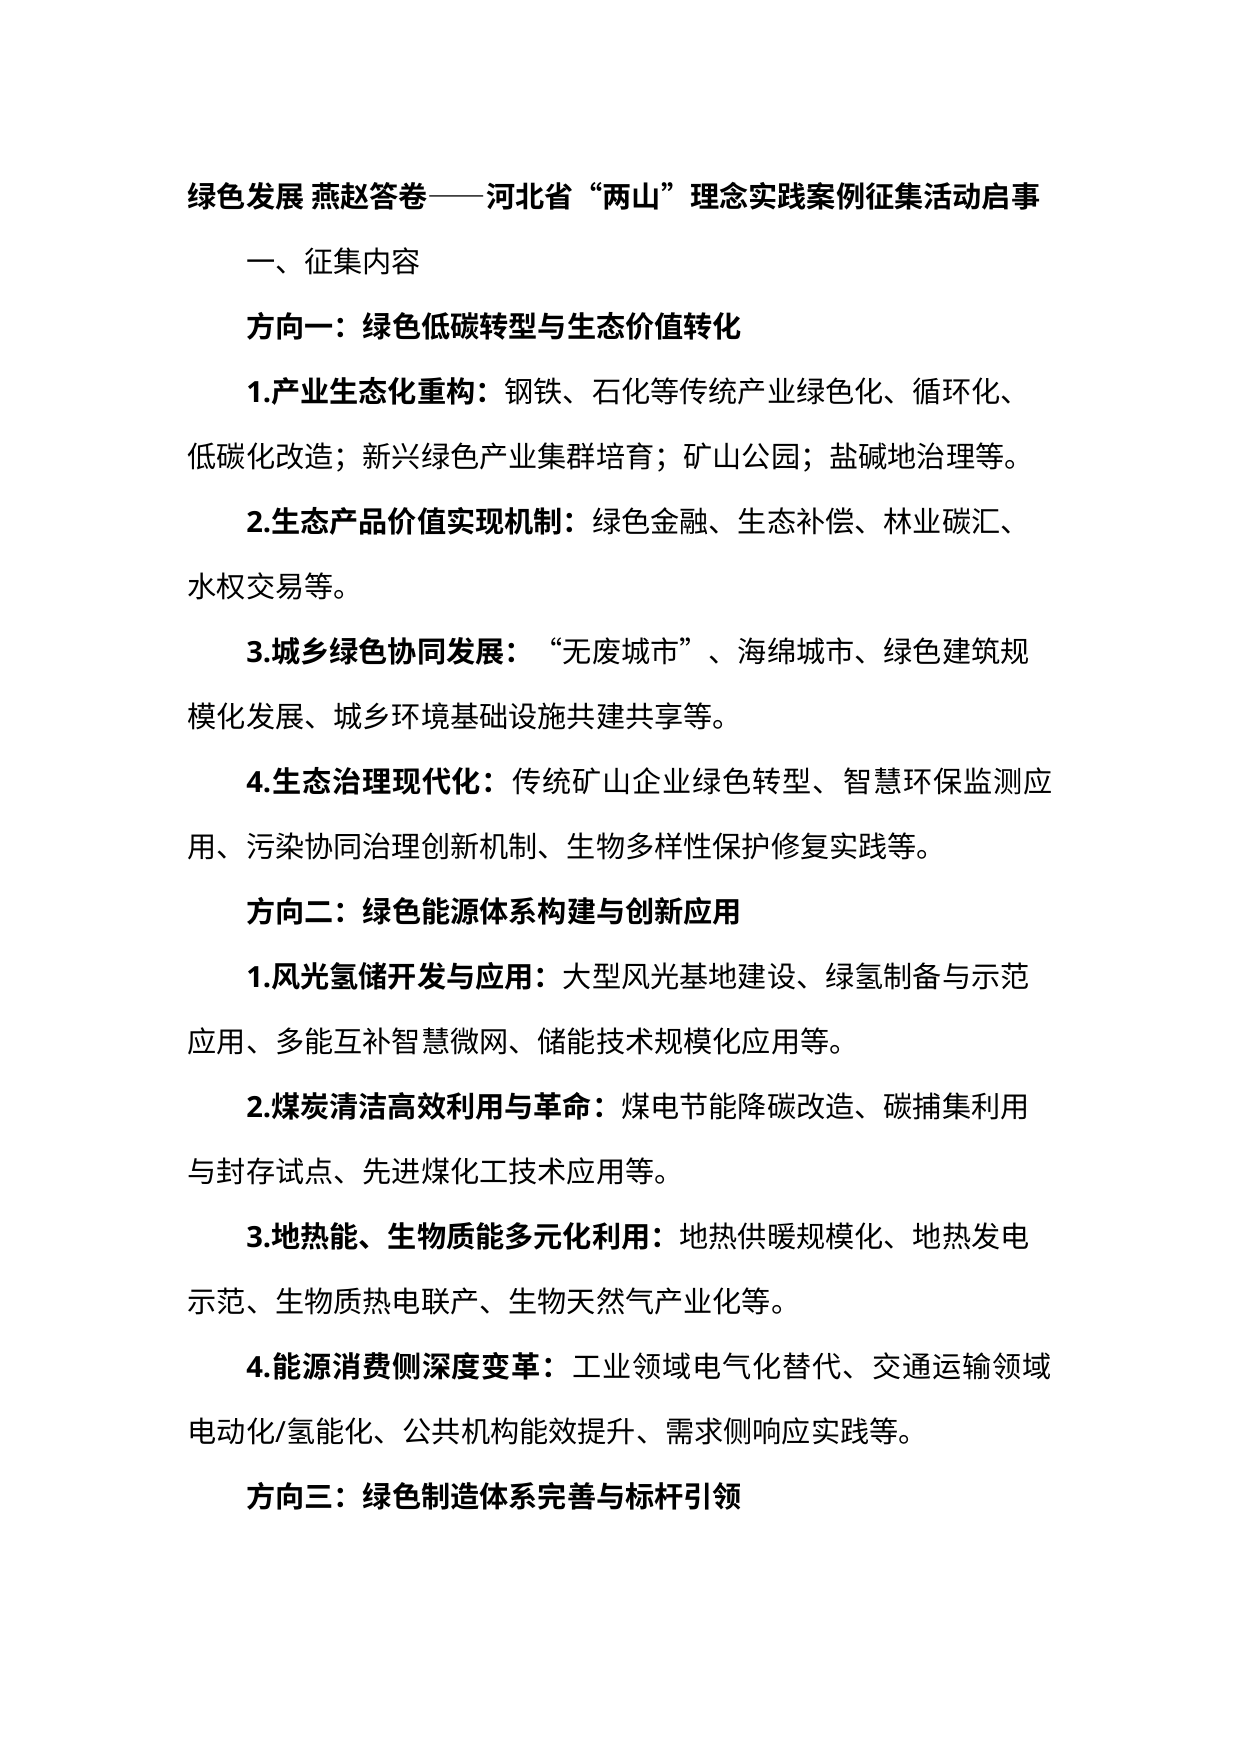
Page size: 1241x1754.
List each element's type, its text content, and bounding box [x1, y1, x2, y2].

text 方向二：绿色能源体系构建与创新应用 [187, 877, 1053, 942]
text 2.生态产品价值实现机制：绿色金融、生态补偿、林业碳汇、水权交易等。 [187, 487, 1053, 617]
text 4.生态治理现代化：传统矿山企业绿色转型、智慧环保监测应用、污染协同治理创新机制、生物多样性保护修复实践等。 [187, 747, 1053, 877]
text 1.产业生态化重构：钢铁、石化等传统产业绿色化、循环化、低碳化改造；新兴绿色产业集群培育；矿山公园；盐碱地治理等。 [187, 357, 1053, 487]
text 3.城乡绿色协同发展：“无废城市”、海绵城市、绿色建筑规模化发展、城乡环境基础设施共建共享等。 [187, 617, 1053, 747]
text 绿色发展 燕赵答卷——河北省“两山”理念实践案例征集活动启事 [187, 162, 1053, 227]
text 方向一：绿色低碳转型与生态价值转化 [187, 292, 1053, 357]
text 1.风光氢储开发与应用：大型风光基地建设、绿氢制备与示范应用、多能互补智慧微网、储能技术规模化应用等。 [187, 942, 1053, 1072]
text 方向三：绿色制造体系完善与标杆引领 [187, 1462, 1053, 1527]
text 2.煤炭清洁高效利用与革命：煤电节能降碳改造、碳捕集利用与封存试点、先进煤化工技术应用等。 [187, 1072, 1053, 1202]
text 一、征集内容 [187, 227, 1053, 292]
text 4.能源消费侧深度变革：工业领域电气化替代、交通运输领域电动化/氢能化、公共机构能效提升、需求侧响应实践等。 [187, 1332, 1053, 1462]
text 3.地热能、生物质能多元化利用：地热供暖规模化、地热发电示范、生物质热电联产、生物天然气产业化等。 [187, 1202, 1053, 1332]
